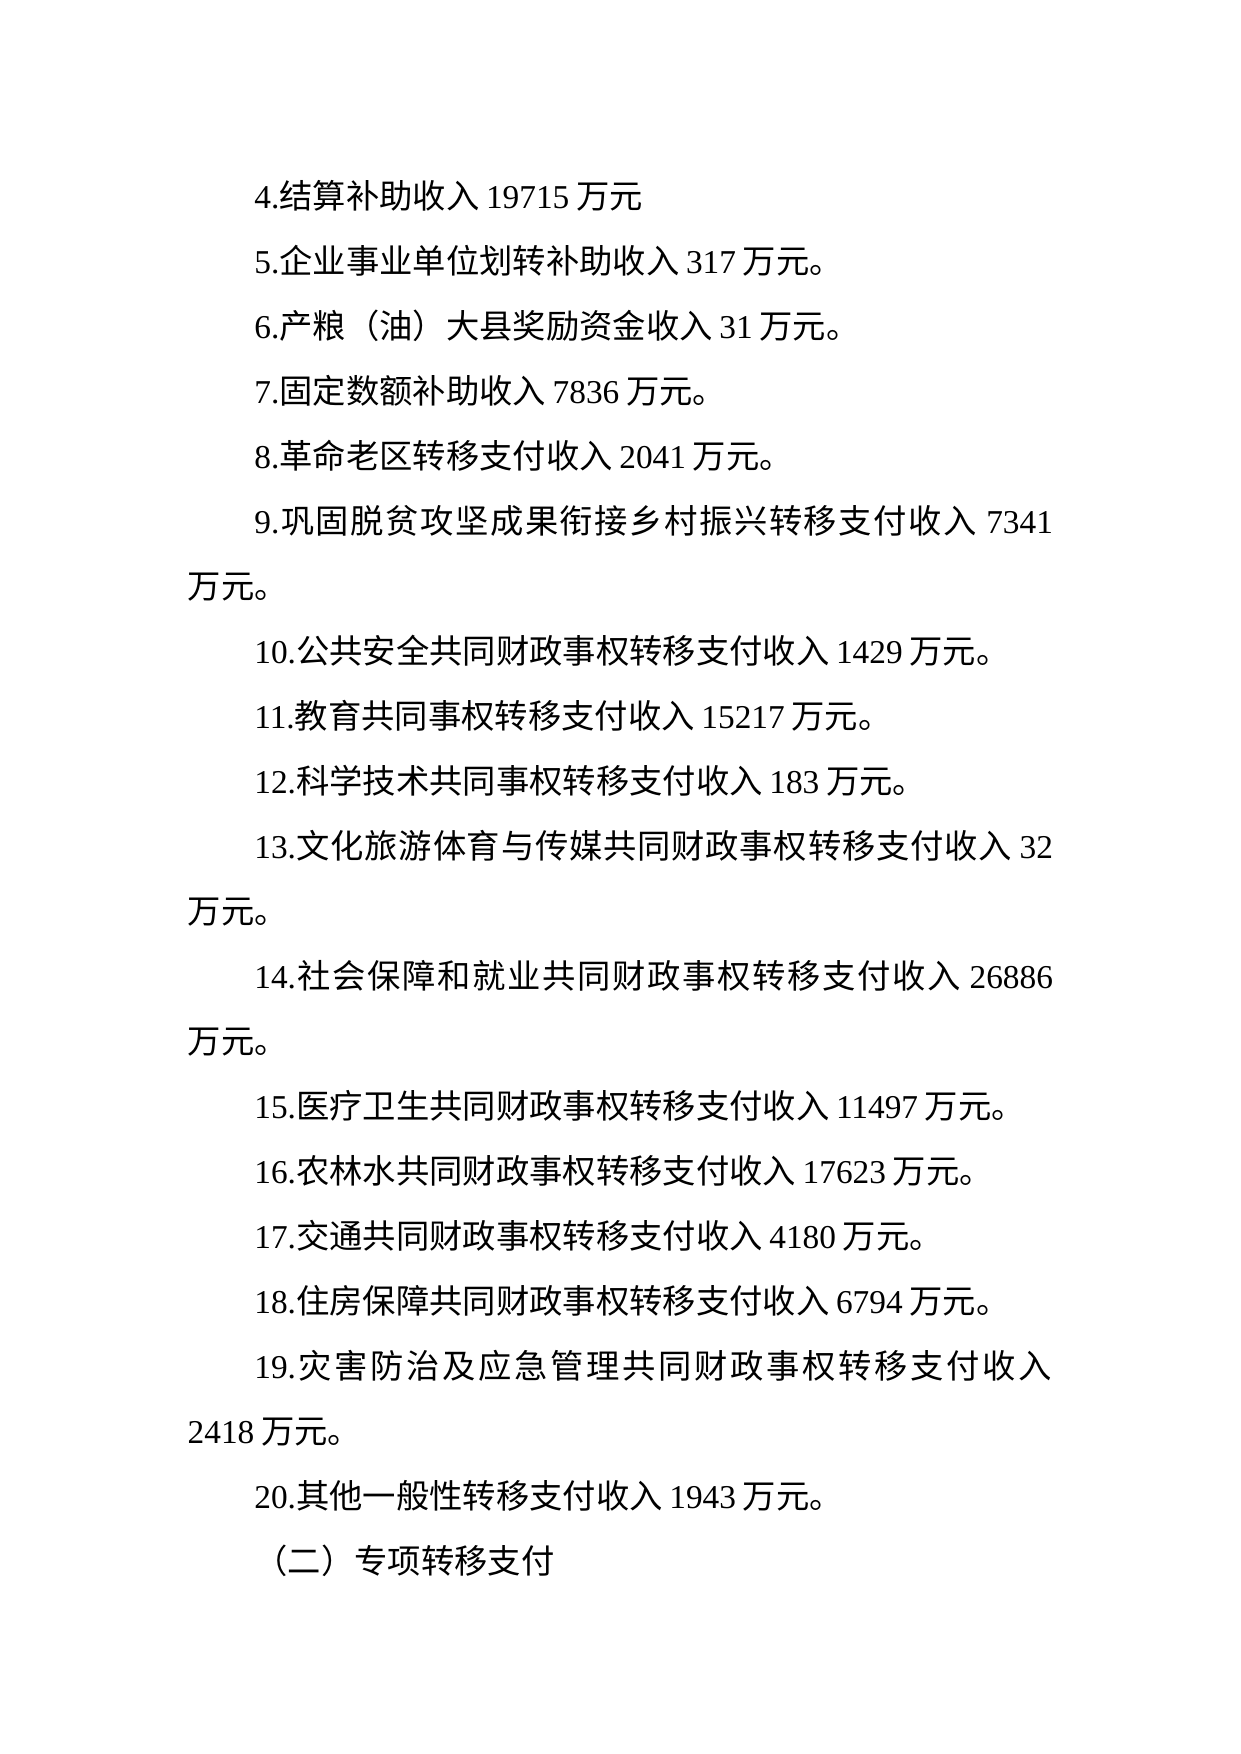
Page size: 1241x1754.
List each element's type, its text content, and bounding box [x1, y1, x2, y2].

text 11.教育共同事权转移支付收入15217万元。 [187, 682, 1053, 747]
text 7.固定数额补助收入7836万元。 [187, 357, 1053, 422]
text 15.医疗卫生共同财政事权转移支付收入11497万元。 [187, 1072, 1053, 1137]
text 17.交通共同财政事权转移支付收入4180万元。 [187, 1202, 1053, 1267]
text 13.文化旅游体育与传媒共同财政事权转移支付收入32万元。 [187, 812, 1053, 942]
text （二）专项转移支付 [187, 1527, 1053, 1592]
text 4.结算补助收入19715万元 [187, 162, 1053, 227]
text 12.科学技术共同事权转移支付收入183万元。 [187, 747, 1053, 812]
text 9.巩固脱贫攻坚成果衔接乡村振兴转移支付收入7341万元。 [187, 487, 1053, 617]
text 5.企业事业单位划转补助收入317万元。 [187, 227, 1053, 292]
text 8.革命老区转移支付收入2041万元。 [187, 422, 1053, 487]
text 19.灾害防治及应急管理共同财政事权转移支付收入2418万元。 [187, 1332, 1053, 1462]
text 18.住房保障共同财政事权转移支付收入6794万元。 [187, 1267, 1053, 1332]
text 16.农林水共同财政事权转移支付收入17623万元。 [187, 1137, 1053, 1202]
text 20.其他一般性转移支付收入1943万元。 [187, 1462, 1053, 1527]
text 14.社会保障和就业共同财政事权转移支付收入26886万元。 [187, 942, 1053, 1072]
text 6.产粮（油）大县奖励资金收入31万元。 [187, 292, 1053, 357]
text 10.公共安全共同财政事权转移支付收入1429万元。 [187, 617, 1053, 682]
